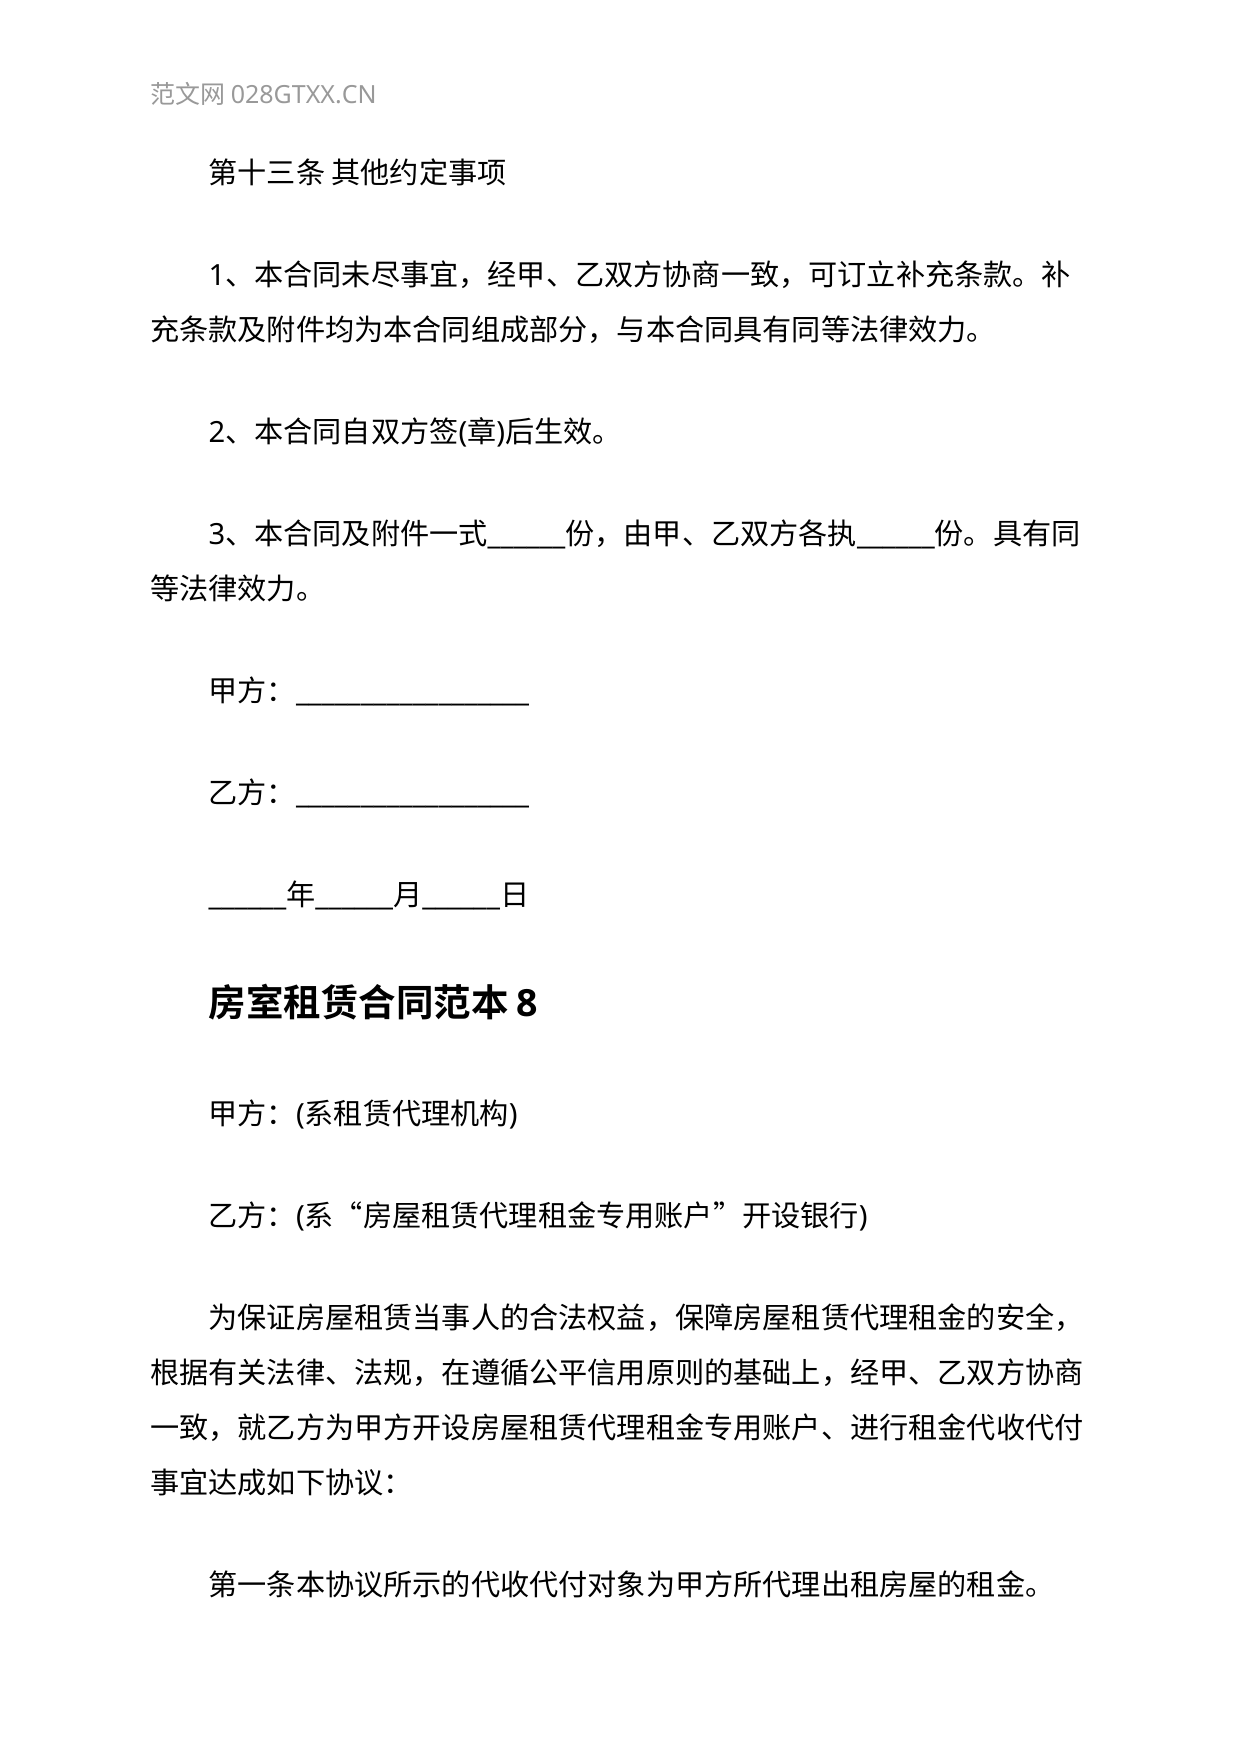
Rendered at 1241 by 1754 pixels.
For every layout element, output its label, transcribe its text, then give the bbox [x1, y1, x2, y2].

text 甲方：__________________ [150, 667, 1090, 710]
text ______年______月______日 [150, 871, 1090, 914]
text 房室租赁合同范本8 [150, 973, 1090, 1028]
text 乙方：(系“房屋租赁代理租金专用账户”开设银行) [150, 1193, 1090, 1235]
text 3、本合同及附件一式______份，由甲、乙双方各执______份。具有同等法律效力。 [150, 511, 1090, 608]
text 2、本合同自双方签(章)后生效。 [150, 408, 1090, 451]
text 乙方：__________________ [150, 769, 1090, 812]
text 第一条本协议所示的代收代付对象为甲方所代理出租房屋的租金。 [150, 1561, 1090, 1603]
text 第十三条 其他约定事项 [150, 150, 1090, 192]
text 甲方：(系租赁代理机构) [150, 1091, 1090, 1133]
text 1、本合同未尽事宜，经甲、乙双方协商一致，可订立补充条款。补充条款及附件均为本合同组成部分，与本合同具有同等法律效力。 [150, 252, 1090, 349]
text 为保证房屋租赁当事人的合法权益，保障房屋租赁代理租金的安全，根据有关法律、法规，在遵循公平信用原则的基础上，经甲、乙双方协商一致，就乙方为甲方开设房屋租赁代理租金专用账户、进行租金代收代付事宜达成如下协议： [150, 1295, 1090, 1502]
